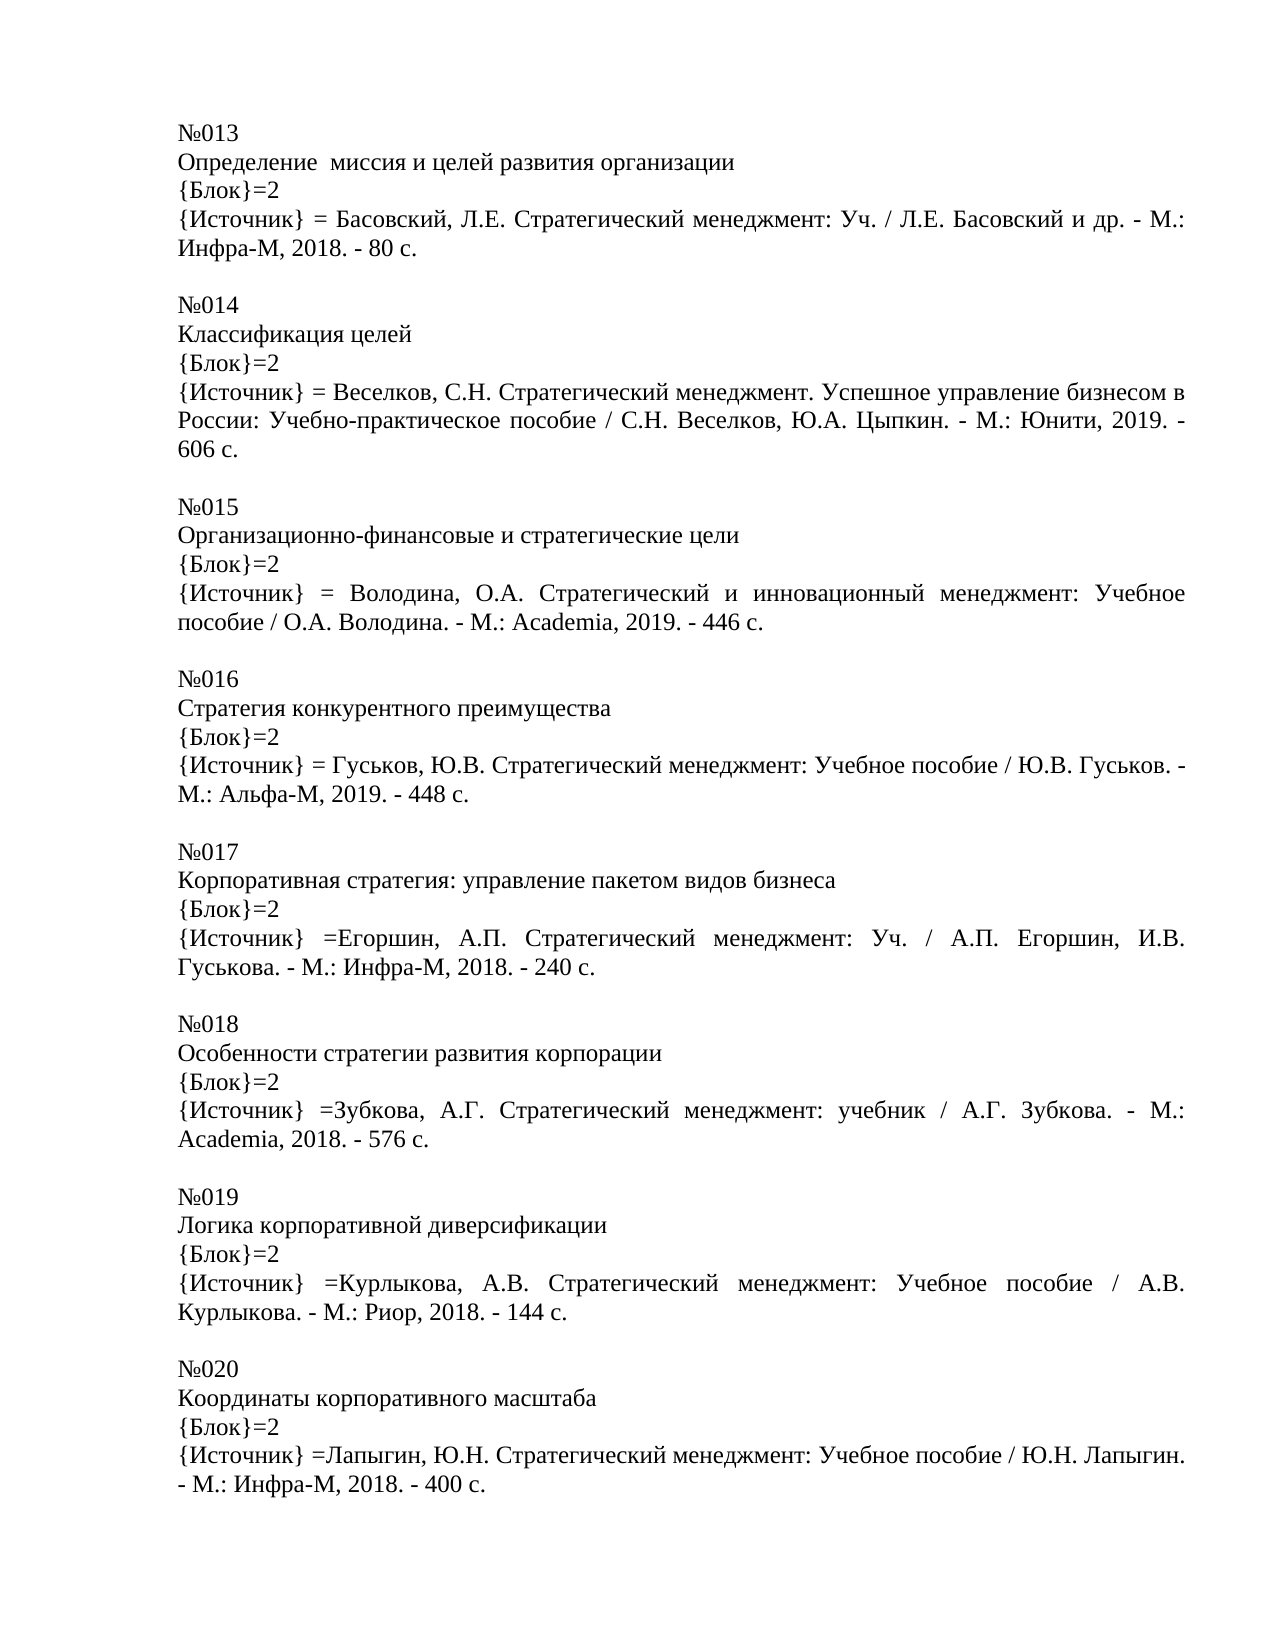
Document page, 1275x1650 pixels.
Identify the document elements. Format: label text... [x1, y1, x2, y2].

text {Источник} =Курлыкова, А.В. Стратегический менеджмент: Учебное пособие / А.В. Курлыкова. - М.: Риор, 2018. - 144 c. [177, 1268, 1186, 1326]
text {Источник} =Егоршин, А.П. Стратегический менеджмент: Уч. / А.П. Егоршин, И.В. Гуськова. - М.: Инфра-М, 2018. - 240 c. [177, 923, 1186, 981]
text {Блок}=2 [177, 176, 1186, 204]
text {Источник} = Володина, О.А. Стратегический и инновационный менеджмент: Учебное пособие / О.А. Володина. - М.: Academia, 2019. - 446 c. [177, 578, 1186, 636]
text {Источник} = Гуськов, Ю.В. Стратегический менеджмент: Учебное пособие / Ю.В. Гуськов. - М.: Альфа-М, 2019. - 448 c. [177, 751, 1186, 808]
text {Источник} = Басовский, Л.Е. Стратегический менеджмент: Уч. / Л.Е. Басовский и др. - М.: Инфра-М, 2018. - 80 c. [177, 204, 1186, 262]
text Стратегия конкурентного преимущества [177, 693, 1186, 722]
text {Блок}=2 [177, 1067, 1186, 1096]
text №015 [177, 492, 1186, 521]
text {Блок}=2 [177, 348, 1186, 377]
text №019 [177, 1182, 1186, 1211]
text №016 [177, 664, 1186, 693]
text {Источник} = Веселков, С.Н. Стратегический менеджмент. Успешное управление бизнесом в России: Учебно-практическое пособие / С.Н. Веселков, Ю.А. Цыпкин. - М.: Юнити, 2019. - 606 c. [177, 377, 1186, 463]
text №018 [177, 1009, 1186, 1038]
text {Источник} =Лапыгин, Ю.Н. Стратегический менеджмент: Учебное пособие / Ю.Н. Лапыгин. - М.: Инфра-М, 2018. - 400 c. [177, 1441, 1186, 1498]
text Координаты корпоративного масштаба [177, 1383, 1186, 1412]
text №020 [177, 1354, 1186, 1383]
text Организационно-финансовые и стратегические цели [177, 521, 1186, 549]
text Особенности стратегии развития корпорации [177, 1038, 1186, 1067]
text {Блок}=2 [177, 722, 1186, 751]
text {Источник} =Зубкова, А.Г. Стратегический менеджмент: учебник / А.Г. Зубкова. - М.: Academia, 2018. - 576 c. [177, 1096, 1186, 1153]
text {Блок}=2 [177, 894, 1186, 923]
text {Блок}=2 [177, 1239, 1186, 1268]
text {Блок}=2 [177, 549, 1186, 578]
text №017 [177, 837, 1186, 866]
text №014 [177, 291, 1186, 319]
text №013 [177, 118, 1186, 147]
text Логика корпоративной диверсификации [177, 1211, 1186, 1239]
text {Блок}=2 [177, 1412, 1186, 1441]
list Корпоративная стратегия: управление пакетом видов бизнеса [177, 866, 1186, 894]
text Определение миссия и целей развития организации [177, 147, 1186, 176]
text Классификация целей [177, 319, 1186, 348]
